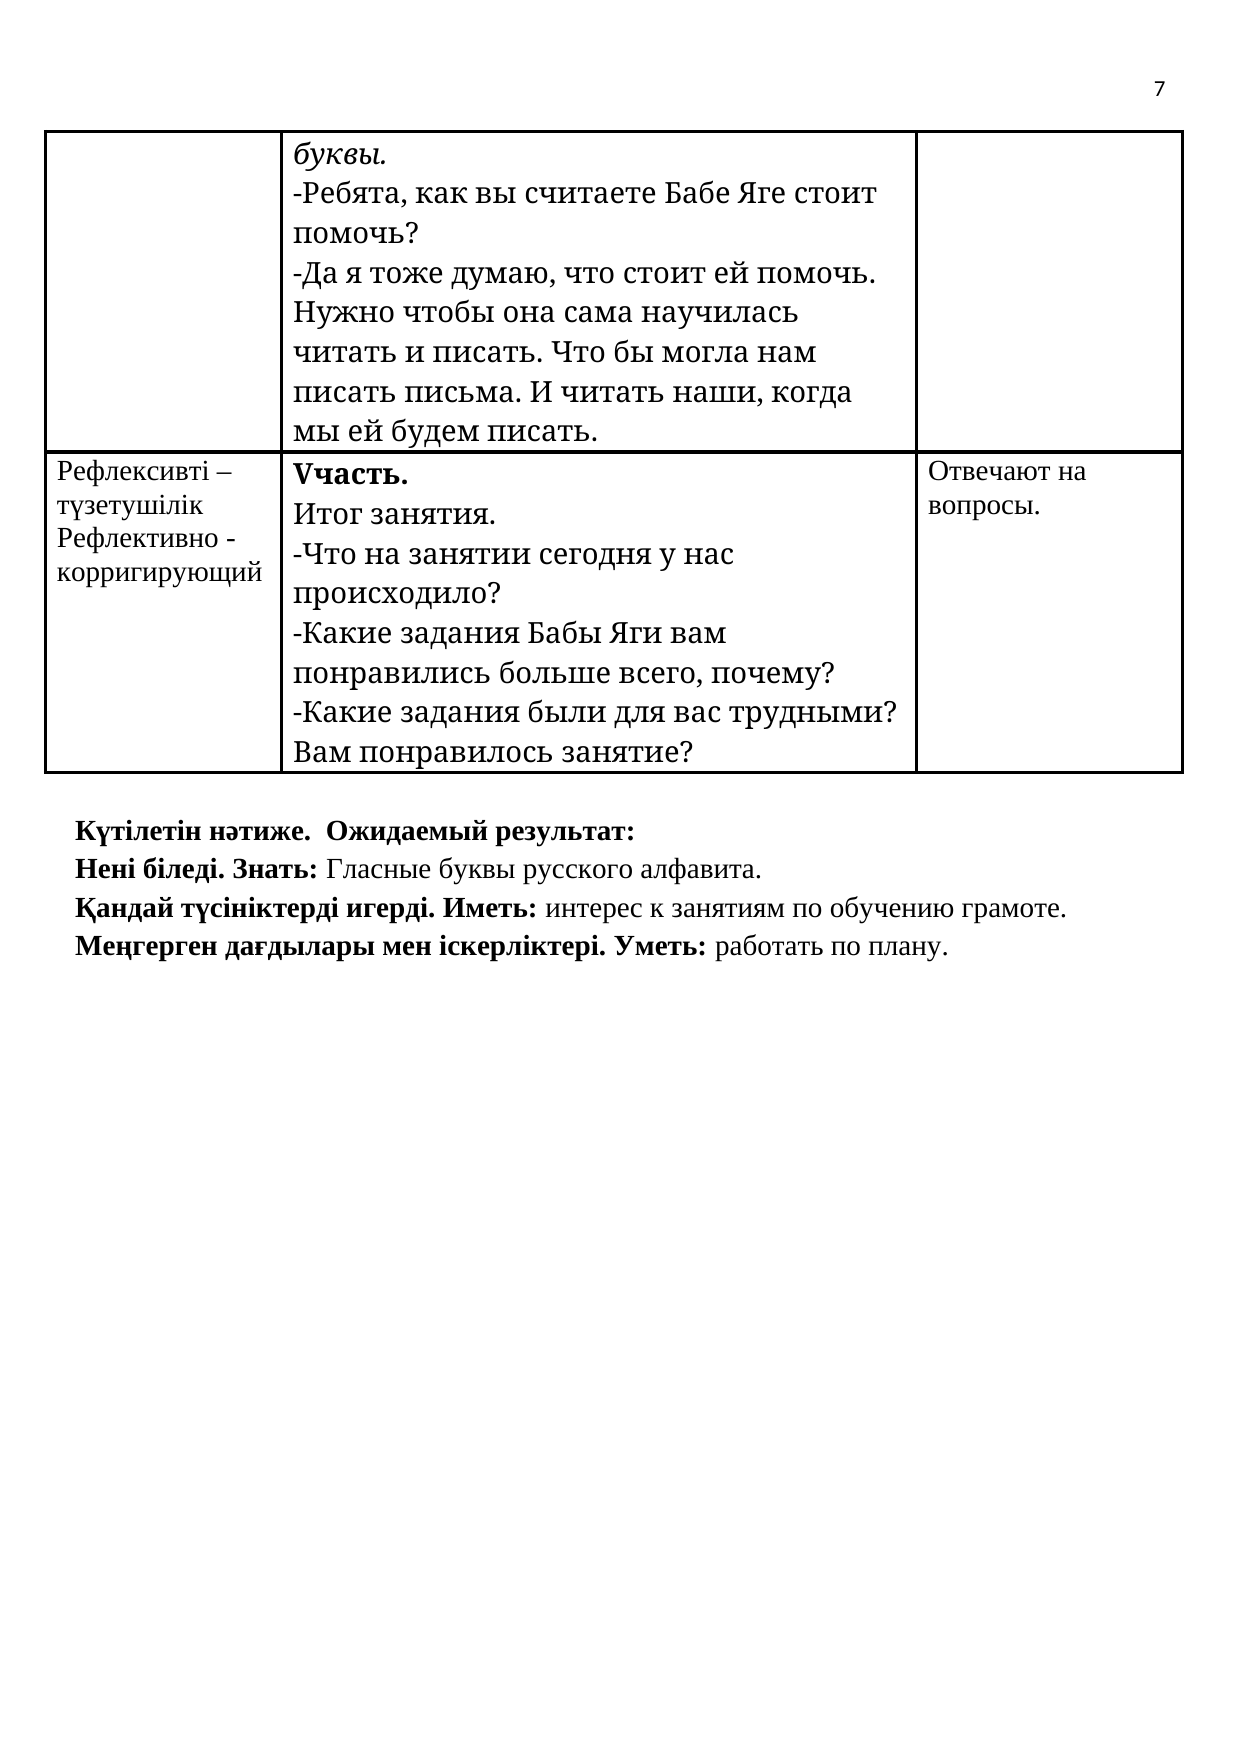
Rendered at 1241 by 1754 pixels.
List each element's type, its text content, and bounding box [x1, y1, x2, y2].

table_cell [47, 133, 280, 450]
text Нені біледі. Знать: Гласные буквы русского алфавита. [75, 851, 1165, 885]
table_cell Отвечают на вопросы. [918, 454, 1181, 771]
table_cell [283, 133, 915, 450]
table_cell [918, 133, 1181, 450]
table_cell Vчасть. Итог занятия. -Что на занятии сегодня у нас происходило? -Какие задания Бабы Яги вам понравились больше всего, почему? -Какие задания были для вас трудными? Вам понравилось занятие? [283, 454, 915, 771]
text Күтілетін нәтиже. Ожидаемый результат: [75, 813, 1165, 846]
text Қандай түсініктерді игерді. Иметь: интерес к занятиям по обучению грамоте. [75, 890, 1165, 923]
table_cell Рефлексивті –түзетушілік Рефлективно -корригирующий [47, 454, 280, 771]
text Меңгерген дағдылары мен іскерліктері. Уметь: работать по плану. [75, 928, 1165, 962]
